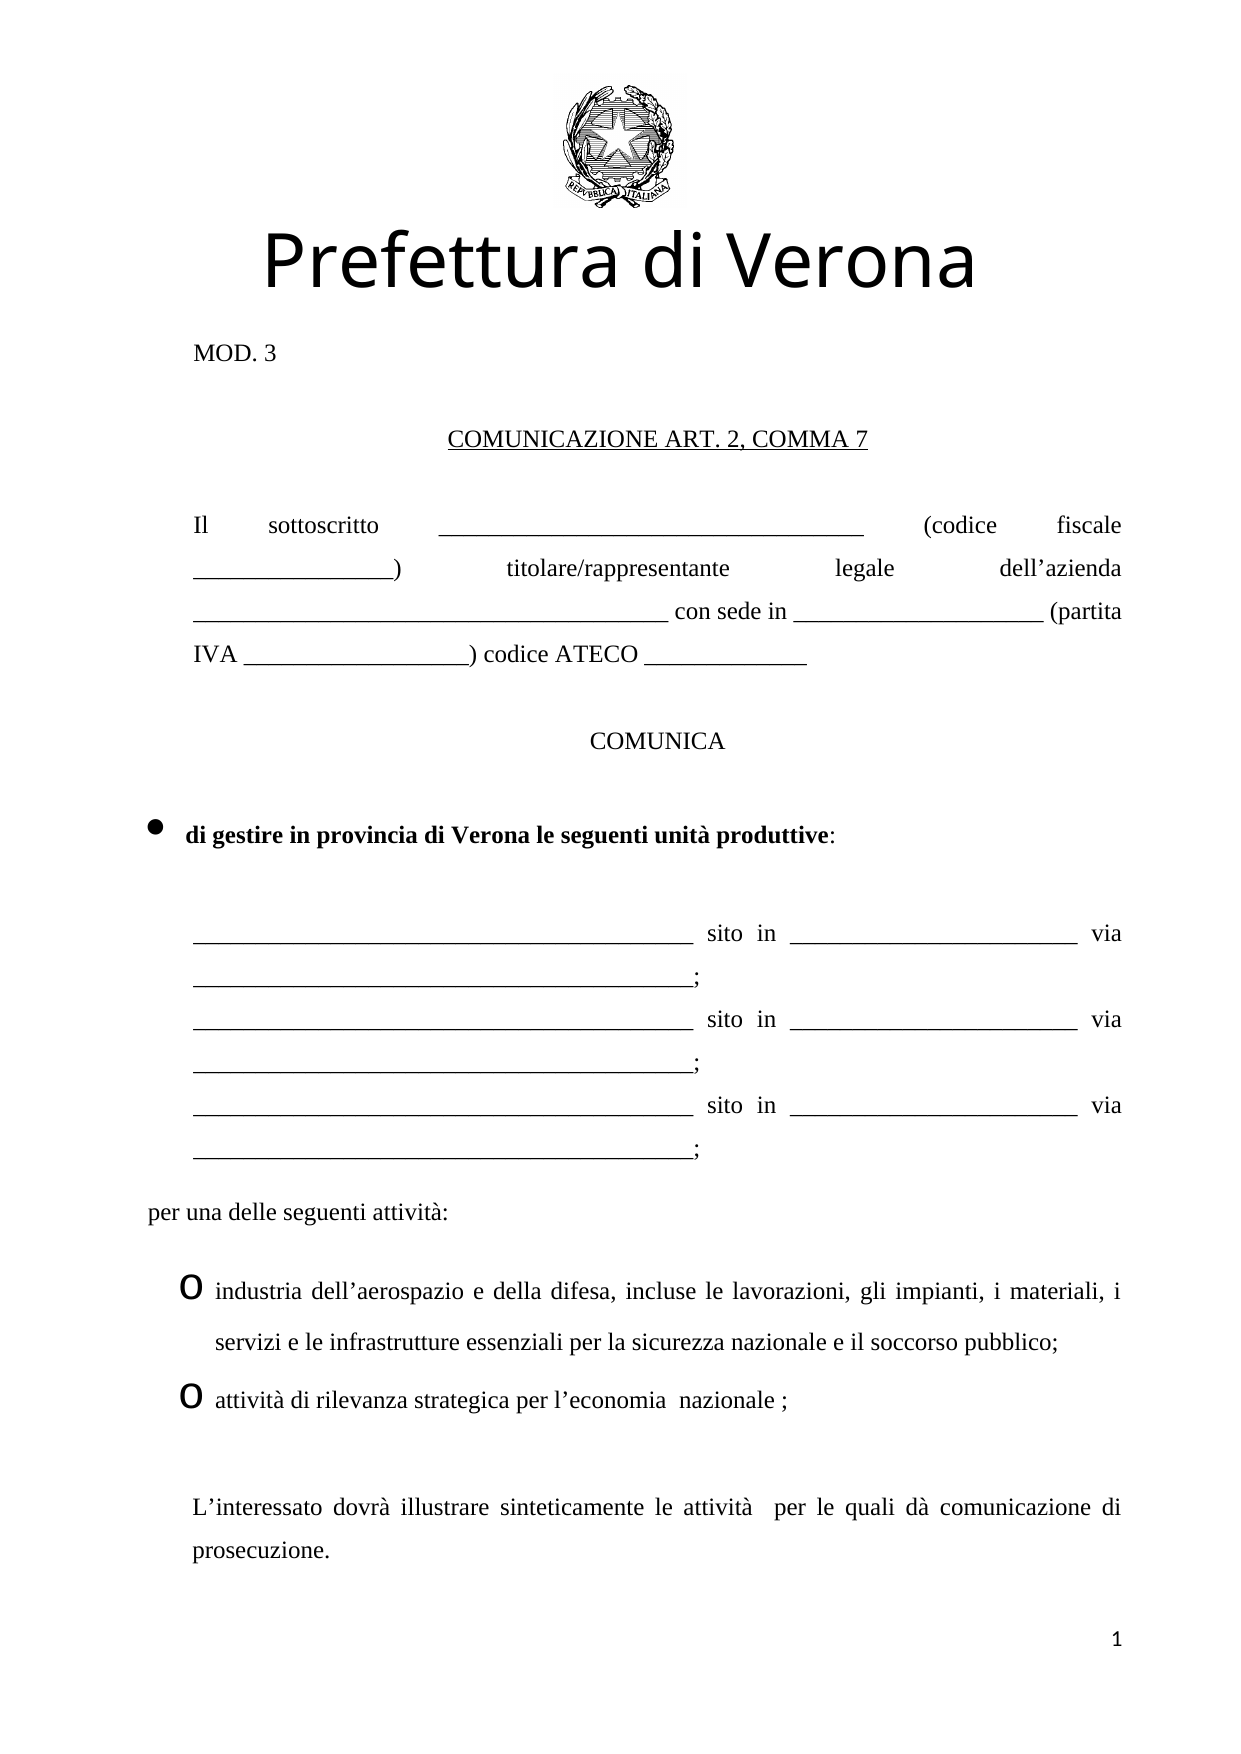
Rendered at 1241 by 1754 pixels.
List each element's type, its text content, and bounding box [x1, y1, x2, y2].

list industria dell’aerospazio e della difesa, incluse le lavorazioni, gli impianti, i materiali, i servizi e le infrastrutture essenziali per la sicurezza nazionale e il soccorso pubblico; [177, 1261, 1122, 1356]
list L’interessato dovrà illustrare sinteticamente le attività per le quali dà comunicazione di prosecuzione. [192, 1492, 1122, 1563]
list ________________________________________ sito in _______________________ via ________________________________________; [193, 1090, 1122, 1162]
list ________________________________________ sito in _______________________ via ________________________________________; [193, 918, 1122, 989]
list COMUNICAZIONE ART. 2, COMMA 7 [193, 424, 1122, 453]
list attività di rilevanza strategica per l’economia nazionale ; [177, 1371, 1122, 1423]
list di gestire in provincia di Verona le seguenti unità produttive: [148, 812, 1122, 854]
list Il sottoscritto __________________________________ (codice fiscale ________________) titolare/rappresentante legale dell’azienda ______________________________________ con sede in ____________________ (partita IVA __________________) codice ATECO _____________ [193, 510, 1122, 668]
text per una delle seguenti attività: [148, 1197, 1122, 1226]
picture [553, 73, 687, 208]
list COMUNICA [193, 726, 1122, 754]
list MOD. 3 [193, 338, 1122, 366]
list ________________________________________ sito in _______________________ via ________________________________________; [193, 1004, 1122, 1076]
